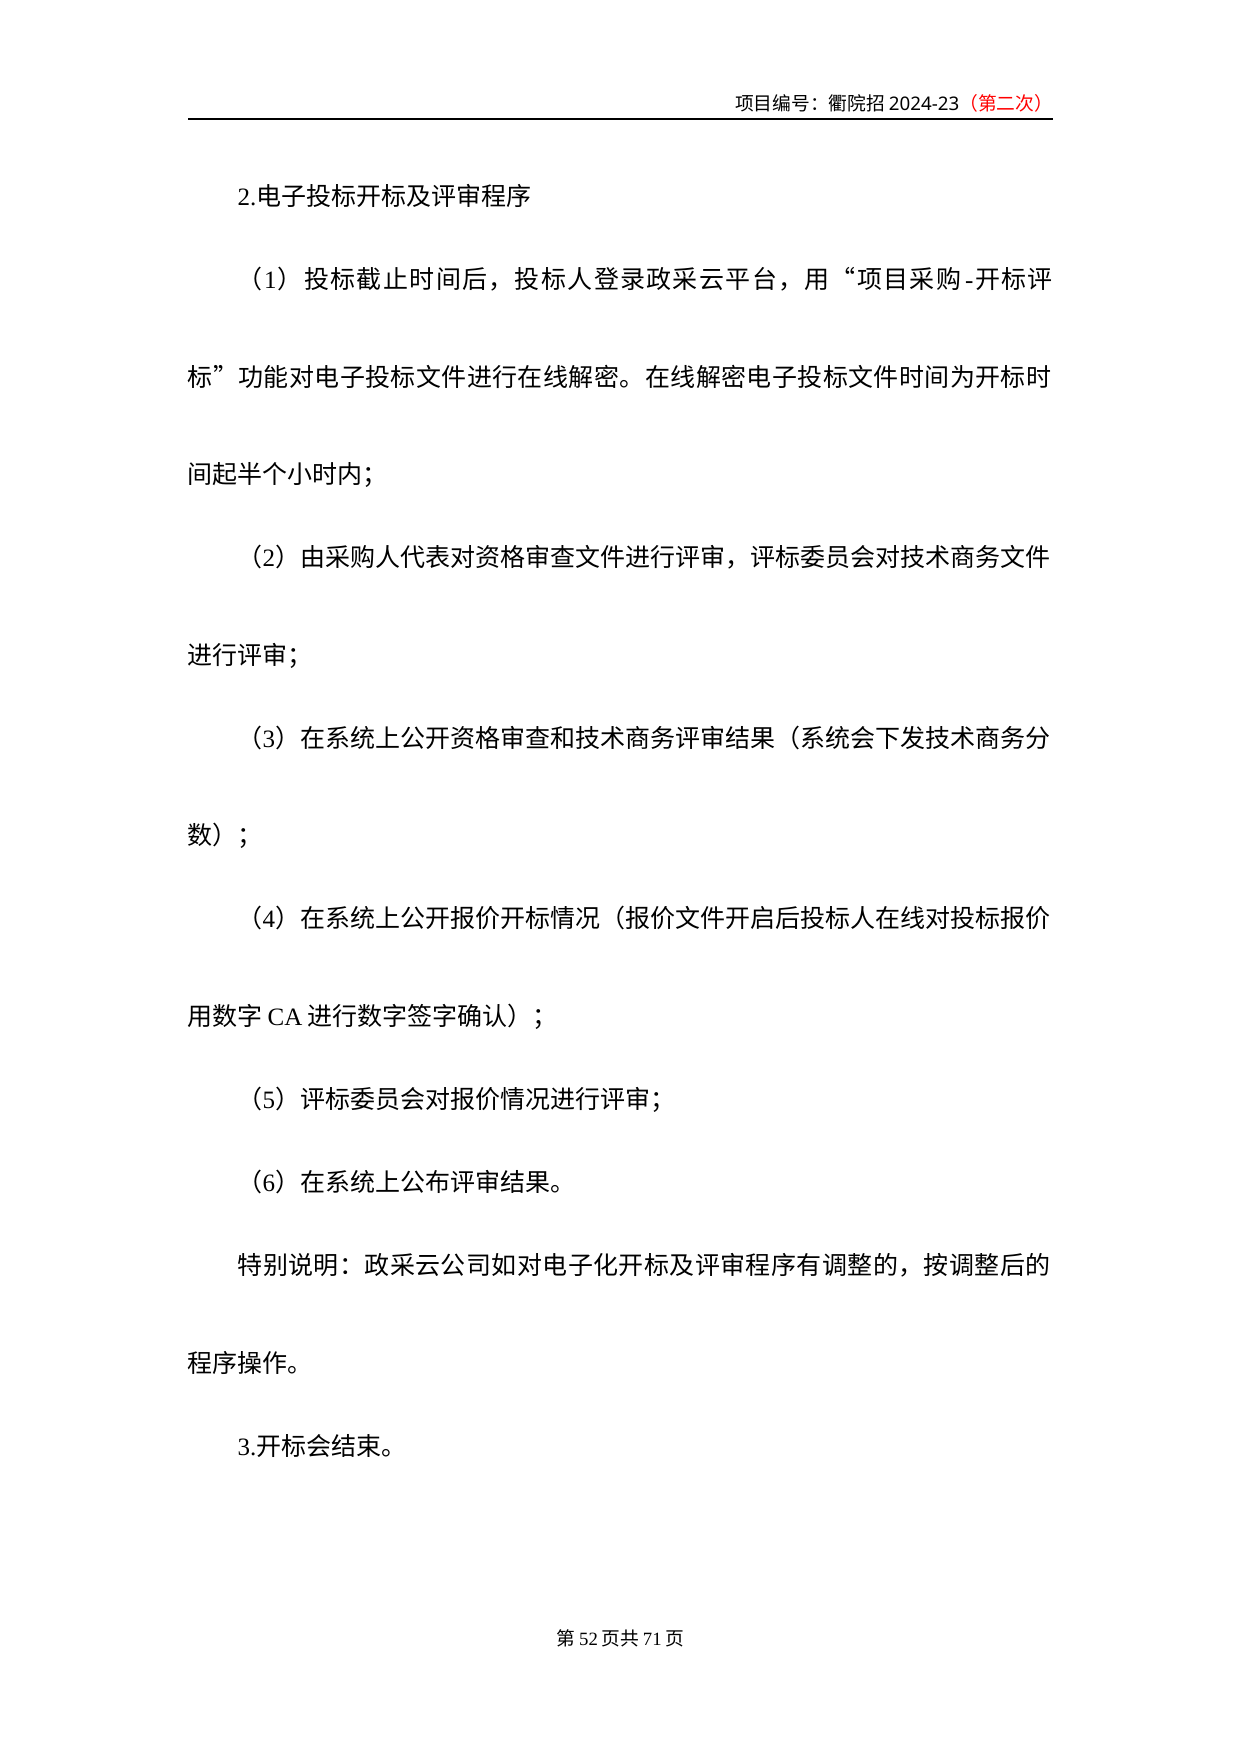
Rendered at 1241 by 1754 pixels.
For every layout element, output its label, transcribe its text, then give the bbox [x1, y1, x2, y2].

text （2）由采购人代表对资格审查文件进行评审，评标委员会对技术商务文件进行评审； [187, 523, 1053, 686]
text （6）在系统上公布评审结果。 [187, 1148, 1053, 1213]
text 2.电子投标开标及评审程序 [187, 162, 1053, 227]
text （4）在系统上公开报价开标情况（报价文件开启后投标人在线对投标报价用数字CA进行数字签字确认）； [187, 884, 1053, 1047]
text 特别说明：政采云公司如对电子化开标及评审程序有调整的，按调整后的程序操作。 [187, 1231, 1053, 1394]
text 3.开标会结束。 [237, 1412, 1053, 1477]
text （1）投标截止时间后，投标人登录政采云平台，用“项目采购-开标评标”功能对电子投标文件进行在线解密。在线解密电子投标文件时间为开标时间起半个小时内； [187, 245, 1053, 505]
text （5）评标委员会对报价情况进行评审； [187, 1065, 1053, 1130]
text （3）在系统上公开资格审查和技术商务评审结果（系统会下发技术商务分数）； [187, 704, 1053, 866]
